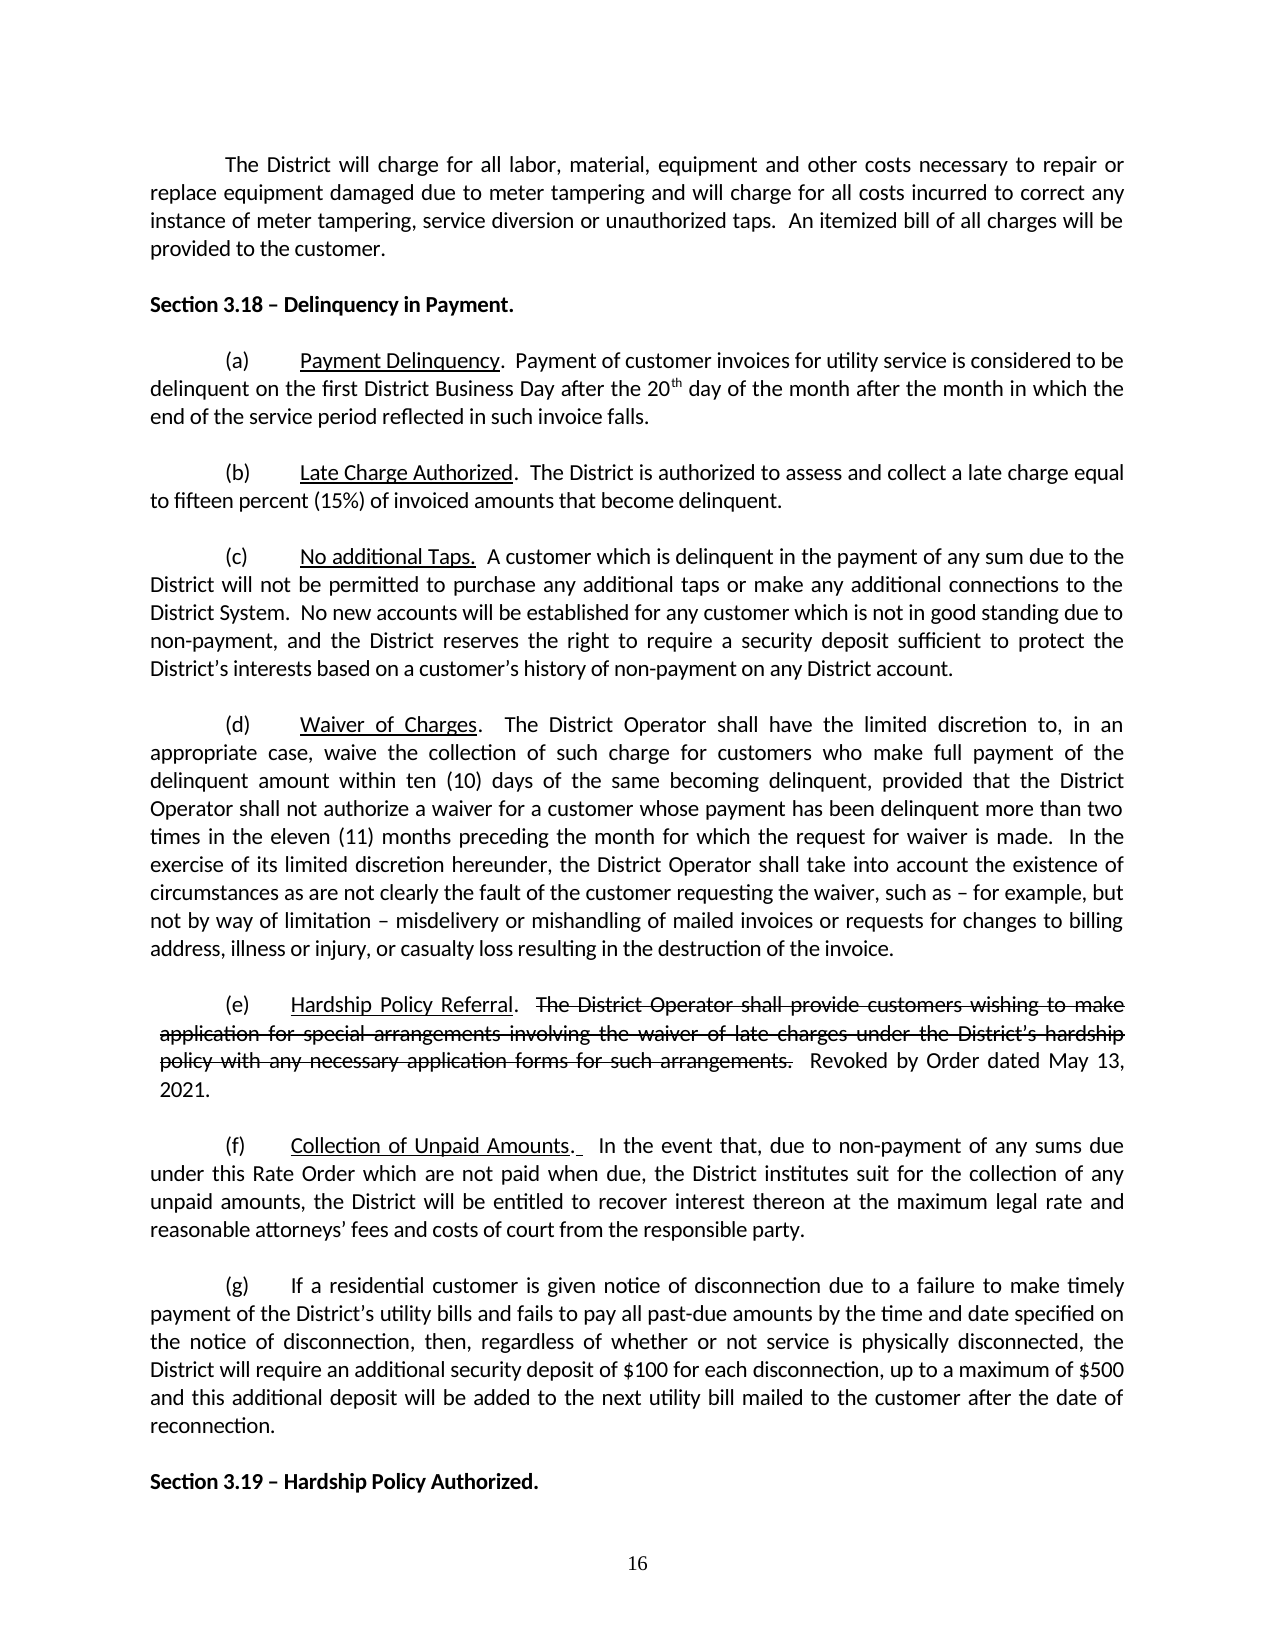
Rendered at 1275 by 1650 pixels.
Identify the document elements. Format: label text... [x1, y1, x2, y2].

text (a) Payment Delinquency. Payment of customer invoices for utility service is considered to be delinquent on the first District Business Day after the 20th day of the month after the month in which the end of the service period reflected in such invoice falls. [150, 346, 1125, 430]
list If a residential customer is given notice of disconnection due to a failure to make timely payment of the District’s utility bills and fails to pay all past-due amounts by the time and date specified on the notice of disconnection, then, regardless of whether or not service is physically disconnected, the District will require an additional security deposit of $100 for each disconnection, up to a maximum of $500 and this additional deposit will be added to the next utility bill mailed to the customer after the date of reconnection. [150, 1271, 1125, 1439]
text The District will charge for all labor, material, equipment and other costs necessary to repair or replace equipment damaged due to meter tampering and will charge for all costs incurred to correct any instance of meter tampering, service diversion or unauthorized taps. An itemized bill of all charges will be provided to the customer. [150, 150, 1125, 262]
list Hardship Policy Referral. The District Operator shall provide customers wishing to make application for special arrangements involving the waiver of late charges under the District’s hardship policy with any necessary application forms for such arrangements. Revoked by Order dated May 13, 2021. [159, 991, 1125, 1034]
text (d) Waiver of Charges. The District Operator shall have the limited discretion to, in an appropriate case, waive the collection of such charge for customers who make full payment of the delinquent amount within ten (10) days of the same becoming delinquent, provided that the District Operator shall not authorize a waiver for a customer whose payment has been delinquent more than two times in the eleven (11) months preceding the month for which the request for waiver is made. In the exercise of its limited discretion hereunder, the District Operator shall take into account the existence of circumstances as are not clearly the fault of the customer requesting the waiver, such as – for example, but not by way of limitation – misdelivery or mishandling of mailed invoices or requests for changes to billing address, illness or injury, or casualty loss resulting in the destruction of the invoice. [150, 710, 1125, 963]
list Hardship Policy Referral. The District Operator shall provide customers wishing to make application for special arrangements involving the waiver of late charges under the District’s hardship policy with any necessary application forms for such arrangements. Revoked by Order dated May 13, 2021. [159, 1035, 1125, 1103]
list No additional Taps. A customer which is delinquent in the payment of any sum due to the District will not be permitted to purchase any additional taps or make any additional connections to the District System. No new accounts will be established for any customer which is not in good standing due to non-payment, and the District reserves the right to require a security deposit sufficient to protect the District’s interests based on a customer’s history of non-payment on any District account. [150, 542, 1125, 682]
text Section 3.18 – Delinquency in Payment. [150, 290, 1125, 318]
text Section 3.19 – Hardship Policy Authorized. [150, 1467, 1125, 1495]
list Collection of Unpaid Amounts. In the event that, due to non-payment of any sums due under this Rate Order which are not paid when due, the District institutes suit for the collection of any unpaid amounts, the District will be entitled to recover interest thereon at the maximum legal rate and reasonable attorneys’ fees and costs of court from the responsible party. [150, 1131, 1125, 1243]
list Late Charge Authorized. The District is authorized to assess and collect a late charge equal to fifteen percent (15%) of invoiced amounts that become delinquent. [150, 458, 1125, 514]
